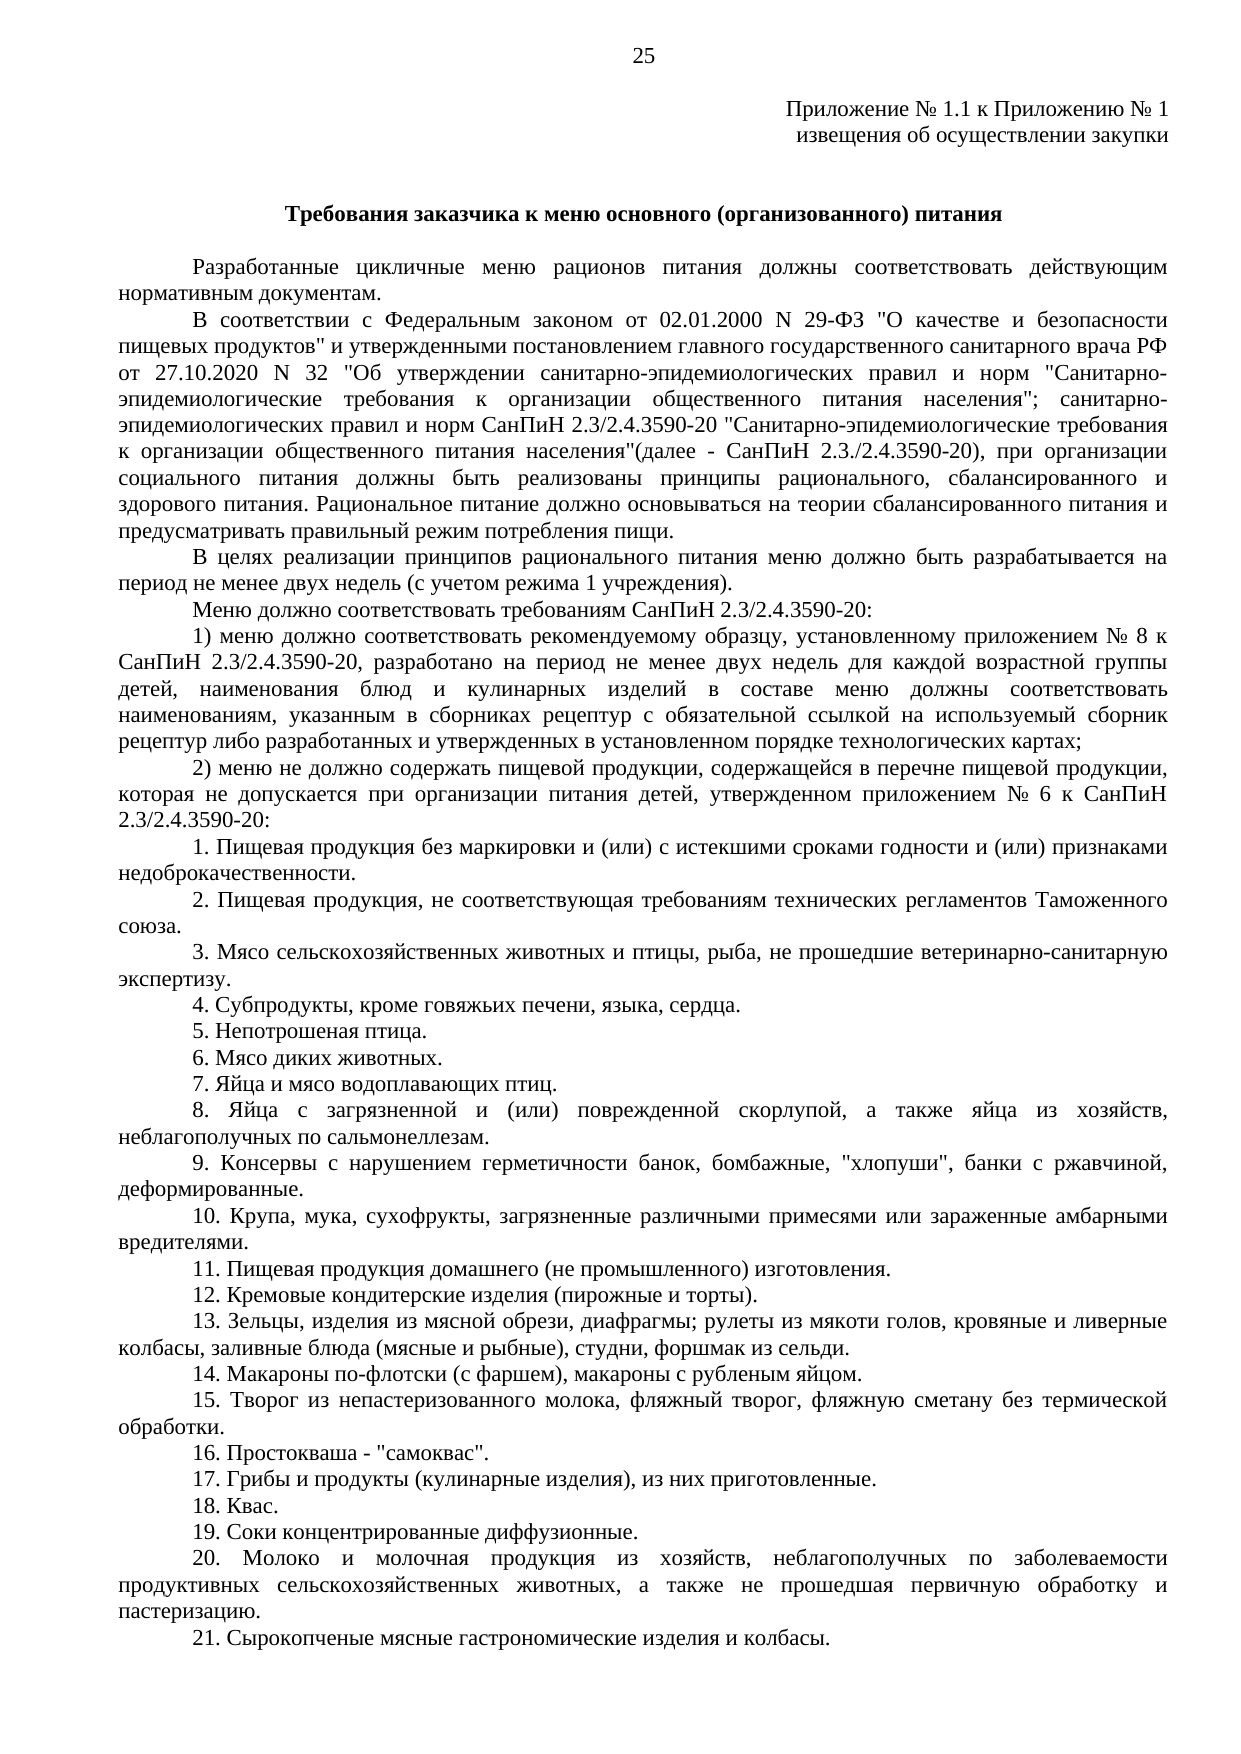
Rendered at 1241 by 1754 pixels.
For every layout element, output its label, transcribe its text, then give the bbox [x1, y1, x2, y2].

text 4. Субпродукты, кроме говяжьих печени, языка, сердца. [118, 991, 1169, 1017]
text 11. Пищевая продукция домашнего (не промышленного) изготовления. [118, 1254, 1169, 1281]
text Требования заказчика к меню основного (организованного) питания [118, 200, 1169, 227]
text В целях реализации принципов рационального питания меню должно быть разрабатывается на период не менее двух недель (с учетом режима 1 учреждения). [118, 543, 1169, 596]
text Приложение № 1.1 к Приложению № 1 [709, 95, 1169, 121]
text 8. Яйца с загрязненной и (или) поврежденной скорлупой, а также яйца из хозяйств, неблагополучных по сальмонеллезам. [118, 1096, 1169, 1149]
text 20. Молоко и молочная продукция из хозяйств, неблагополучных по заболеваемости продуктивных сельскохозяйственных животных, а также не прошедшая первичную обработку и пастеризацию. [118, 1544, 1169, 1623]
text 14. Макароны по-флотски (с фаршем), макароны с рубленым яйцом. [118, 1360, 1169, 1386]
text извещения об осуществлении закупки [709, 121, 1169, 148]
text 5. Непотрошеная птица. [118, 1017, 1169, 1044]
text 6. Мясо диких животных. [118, 1044, 1169, 1070]
text 1. Пищевая продукция без маркировки и (или) с истекшими сроками годности и (или) признаками недоброкачественности. [118, 833, 1169, 886]
text 2) меню не должно содержать пищевой продукции, содержащейся в перечне пищевой продукции, которая не допускается при организации питания детей, утвержденном приложением № 6 к СанПиН 2.3/2.4.3590-20: [118, 754, 1169, 833]
text 10. Крупа, мука, сухофрукты, загрязненные различными примесями или зараженные амбарными вредителями. [118, 1202, 1169, 1254]
text 2. Пищевая продукция, не соответствующая требованиям технических регламентов Таможенного союза. [118, 886, 1169, 938]
text Разработанные цикличные меню рационов питания должны соответствовать действующим нормативным документам. [118, 253, 1169, 306]
text В соответствии с Федеральным законом от 02.01.2000 N 29-ФЗ "О качестве и безопасности пищевых продуктов" и утвержденными постановлением главного государственного санитарного врача РФ от 27.10.2020 N 32 "Об утверждении санитарно-эпидемиологических правил и норм "Санитарно-эпидемиологические требования к организации общественного питания населения"; санитарно-эпидемиологических правил и норм СанПиН 2.3/2.4.3590-20 "Санитарно-эпидемиологические требования к организации общественного питания населения"(далее - СанПиН 2.3./2.4.3590-20), при организации социального питания должны быть реализованы принципы рационального, сбалансированного и здорового питания. Рациональное питание должно основываться на теории сбалансированного питания и предусматривать правильный режим потребления пищи. [118, 306, 1169, 543]
text 3. Мясо сельскохозяйственных животных и птицы, рыба, не прошедшие ветеринарно-санитарную экспертизу. [118, 938, 1169, 991]
text 21. Сырокопченые мясные гастрономические изделия и колбасы. [118, 1623, 1169, 1650]
text 16. Простокваша - "самоквас". [118, 1439, 1169, 1465]
text 13. Зельцы, изделия из мясной обрези, диафрагмы; рулеты из мякоти голов, кровяные и ливерные колбасы, заливные блюда (мясные и рыбные), студни, форшмак из сельди. [118, 1307, 1169, 1360]
text 9. Консервы с нарушением герметичности банок, бомбажные, "хлопуши", банки с ржавчиной, деформированные. [118, 1149, 1169, 1202]
text 15. Творог из непастеризованного молока, фляжный творог, фляжную сметану без термической обработки. [118, 1386, 1169, 1439]
text 1) меню должно соответствовать рекомендуемому образцу, установленному приложением № 8 к СанПиН 2.3/2.4.3590-20, разработано на период не менее двух недель для каждой возрастной группы детей, наименования блюд и кулинарных изделий в составе меню должны соответствовать наименованиям, указанным в сборниках рецептур с обязательной ссылкой на используемый сборник рецептур либо разработанных и утвержденных в установленном порядке технологических картах; [118, 622, 1169, 754]
text 17. Грибы и продукты (кулинарные изделия), из них приготовленные. [118, 1465, 1169, 1492]
text Меню должно соответствовать требованиям СанПиН 2.3/2.4.3590-20: [118, 596, 1169, 622]
text 18. Квас. [118, 1492, 1169, 1518]
text 19. Соки концентрированные диффузионные. [118, 1518, 1169, 1544]
text 12. Кремовые кондитерские изделия (пирожные и торты). [118, 1281, 1169, 1307]
text 7. Яйца и мясо водоплавающих птиц. [118, 1070, 1169, 1096]
